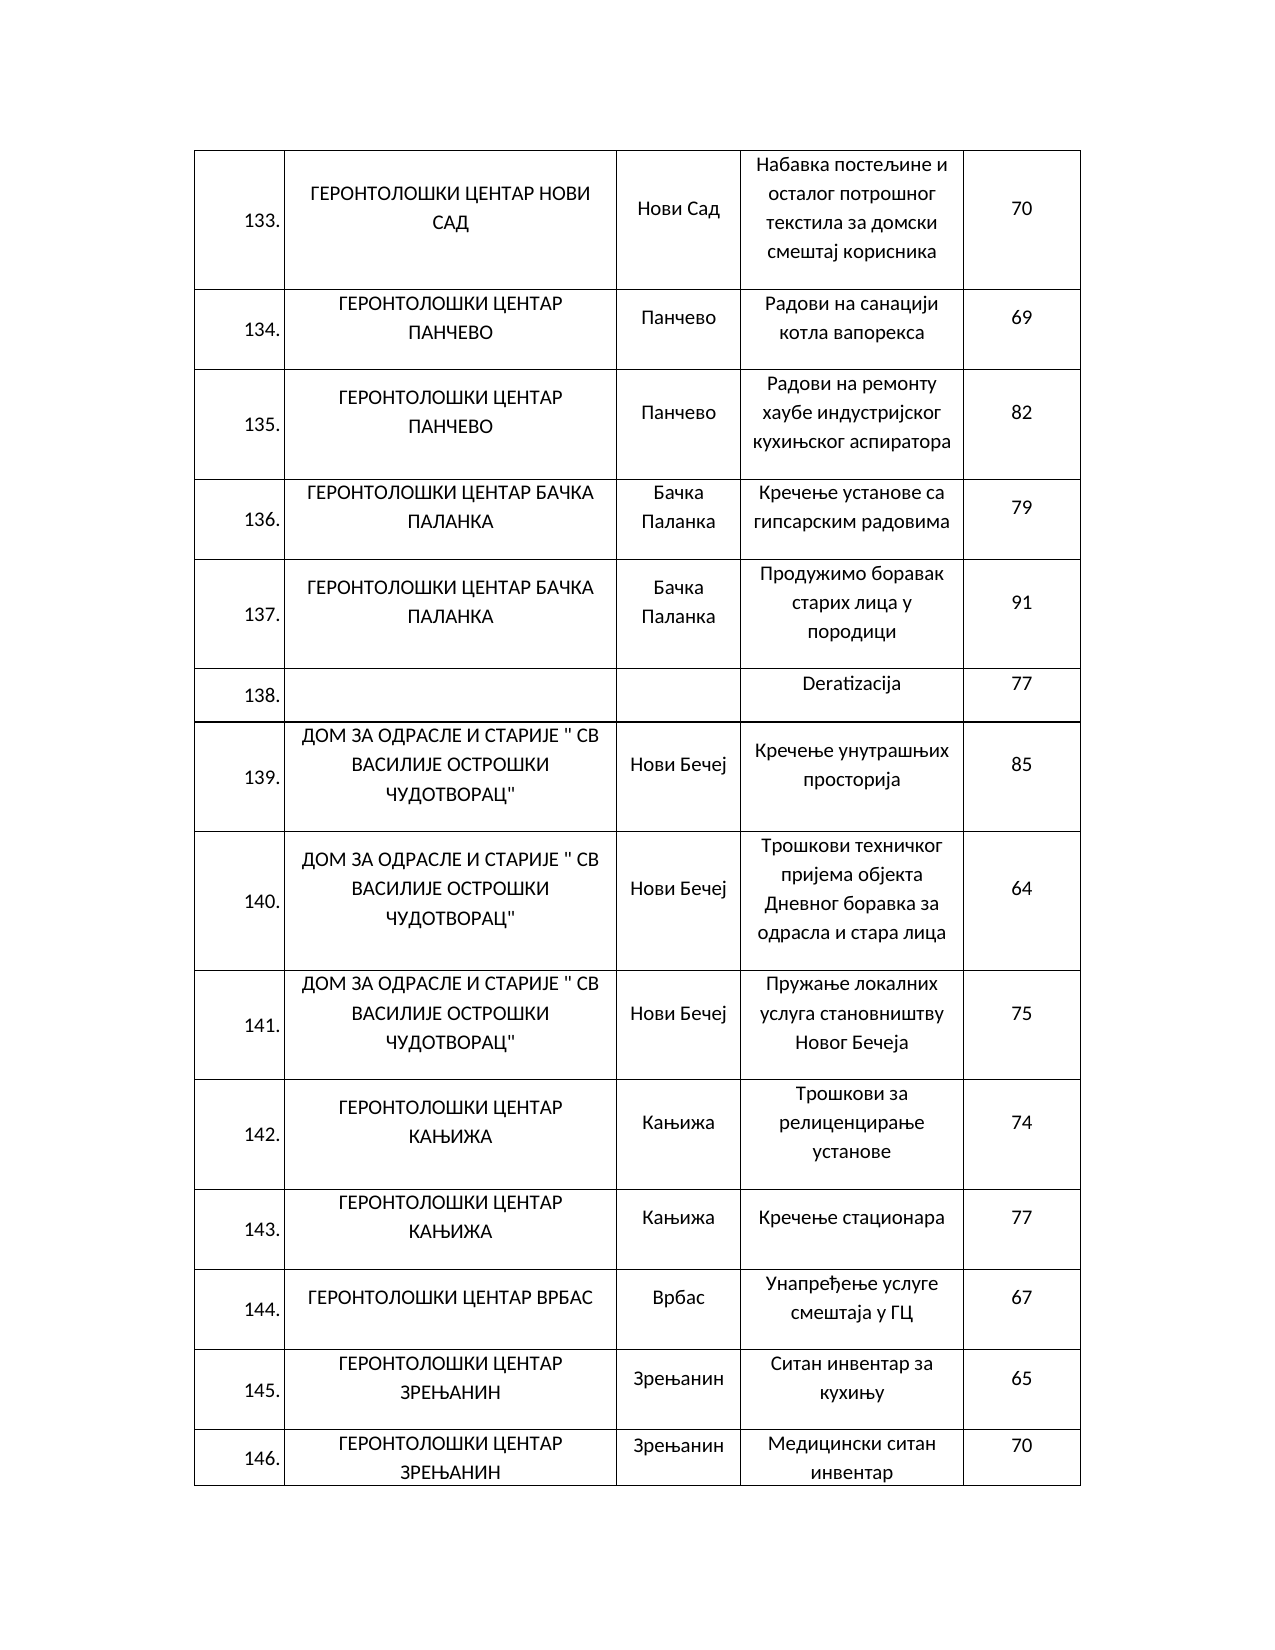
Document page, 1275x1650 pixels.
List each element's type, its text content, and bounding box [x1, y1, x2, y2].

table_cell 85 [964, 723, 1080, 831]
table_cell ДОМ ЗА ОДРАСЛЕ И СТАРИЈЕ " СВ ВАСИЛИЈЕ ОСТРОШКИ ЧУДОТВОРАЦ" [285, 723, 616, 831]
table_cell 77 [964, 669, 1080, 721]
table_cell Панчево [617, 290, 740, 369]
table_cell [195, 723, 284, 831]
table_cell ГЕРОНТОЛОШКИ ЦЕНТАР ЗРЕЊАНИН [285, 1350, 616, 1429]
table_cell [195, 1270, 284, 1349]
table_cell Бачка Паланка [617, 560, 740, 668]
table_cell Кречење унутрашњих просторија [741, 723, 963, 831]
table_cell Панчево [617, 370, 740, 478]
table_cell Радови на санацији котла вапорекса [741, 290, 963, 369]
table_cell ГЕРОНТОЛОШКИ ЦЕНТАР ВРБАС [285, 1270, 616, 1349]
table_cell Кречење установе са гипсарским радовима [741, 480, 963, 559]
table_cell [195, 669, 284, 721]
table_cell 67 [964, 1270, 1080, 1349]
table_cell 75 [964, 971, 1080, 1079]
table_cell Нови Бечеј [617, 832, 740, 969]
table_cell [195, 832, 284, 969]
table_cell 65 [964, 1350, 1080, 1429]
table_cell [195, 290, 284, 369]
table_cell 82 [964, 370, 1080, 478]
table_cell Пружање локалних услуга становништву Новог Бечеја [741, 971, 963, 1079]
table_cell Врбас [617, 1270, 740, 1349]
table_cell Трошкови за релиценцирање установе [741, 1080, 963, 1188]
table_cell Зрењанин [617, 1430, 740, 1485]
table_cell ГЕРОНТОЛОШКИ ЦЕНТАР ПАНЧЕВО [285, 290, 616, 369]
table_cell Трошкови техничког пријема објекта Дневног боравка за одрасла и стара лица [741, 832, 963, 969]
table_cell 77 [964, 1190, 1080, 1269]
table_cell ГЕРОНТОЛОШКИ ЦЕНТАР КАЊИЖА [285, 1080, 616, 1188]
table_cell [285, 1430, 616, 1485]
table_cell [195, 370, 284, 478]
table_cell 91 [964, 560, 1080, 668]
table_cell Deratizacija [741, 669, 963, 721]
table_cell ГЕРОНТОЛОШКИ ЦЕНТАР БАЧКА ПАЛАНКА [285, 560, 616, 668]
table_cell [195, 1430, 284, 1485]
table_cell Унапређење услуге смештаја у ГЦ [741, 1270, 963, 1349]
table_cell 74 [964, 1080, 1080, 1188]
table_cell 64 [964, 832, 1080, 969]
table_cell [195, 971, 284, 1079]
table_cell [617, 669, 740, 721]
table_cell 79 [964, 480, 1080, 559]
table_cell Кањижа [617, 1080, 740, 1188]
table_cell Зрењанин [617, 1350, 740, 1429]
table_cell ГЕРОНТОЛОШКИ ЦЕНТАР НОВИ САД [285, 151, 616, 289]
table_cell [195, 1080, 284, 1188]
table_cell 70 [964, 1430, 1080, 1485]
table_cell Бачка Паланка [617, 480, 740, 559]
table_cell Кањижа [617, 1190, 740, 1269]
table_cell Набавка постељине и осталог потрошног текстила за домски смештај корисника [741, 151, 963, 289]
table_cell Нови Бечеј [617, 723, 740, 831]
table_cell ГЕРОНТОЛОШКИ ЦЕНТАР КАЊИЖА [285, 1190, 616, 1269]
table_cell Медицински ситан инвентар [741, 1430, 963, 1485]
table_cell [195, 480, 284, 559]
table_cell [195, 560, 284, 668]
table_cell Продужимо боравак старих лица у породици [741, 560, 963, 668]
table_cell [195, 1350, 284, 1429]
table_cell Нови Бечеј [617, 971, 740, 1079]
table_cell ДОМ ЗА ОДРАСЛЕ И СТАРИЈЕ " СВ ВАСИЛИЈЕ ОСТРОШКИ ЧУДОТВОРАЦ" [285, 971, 616, 1079]
table_cell 70 [964, 151, 1080, 289]
table_cell Радови на ремонту хаубе индустријског кухињског аспиратора [741, 370, 963, 478]
table_cell Нови Сад [617, 151, 740, 289]
table_cell ГЕРОНТОЛОШКИ ЦЕНТАР БАЧКА ПАЛАНКА [285, 480, 616, 559]
table_cell [195, 151, 284, 289]
table_cell ГЕРОНТОЛОШКИ ЦЕНТАР ПАНЧЕВО [285, 370, 616, 478]
table_cell Ситан инвентар за кухињу [741, 1350, 963, 1429]
table_cell [285, 669, 616, 721]
table_cell ДОМ ЗА ОДРАСЛЕ И СТАРИЈЕ " СВ ВАСИЛИЈЕ ОСТРОШКИ ЧУДОТВОРАЦ" [285, 832, 616, 969]
table_cell 69 [964, 290, 1080, 369]
table_cell Кречење стационара [741, 1190, 963, 1269]
table_cell [195, 1190, 284, 1269]
